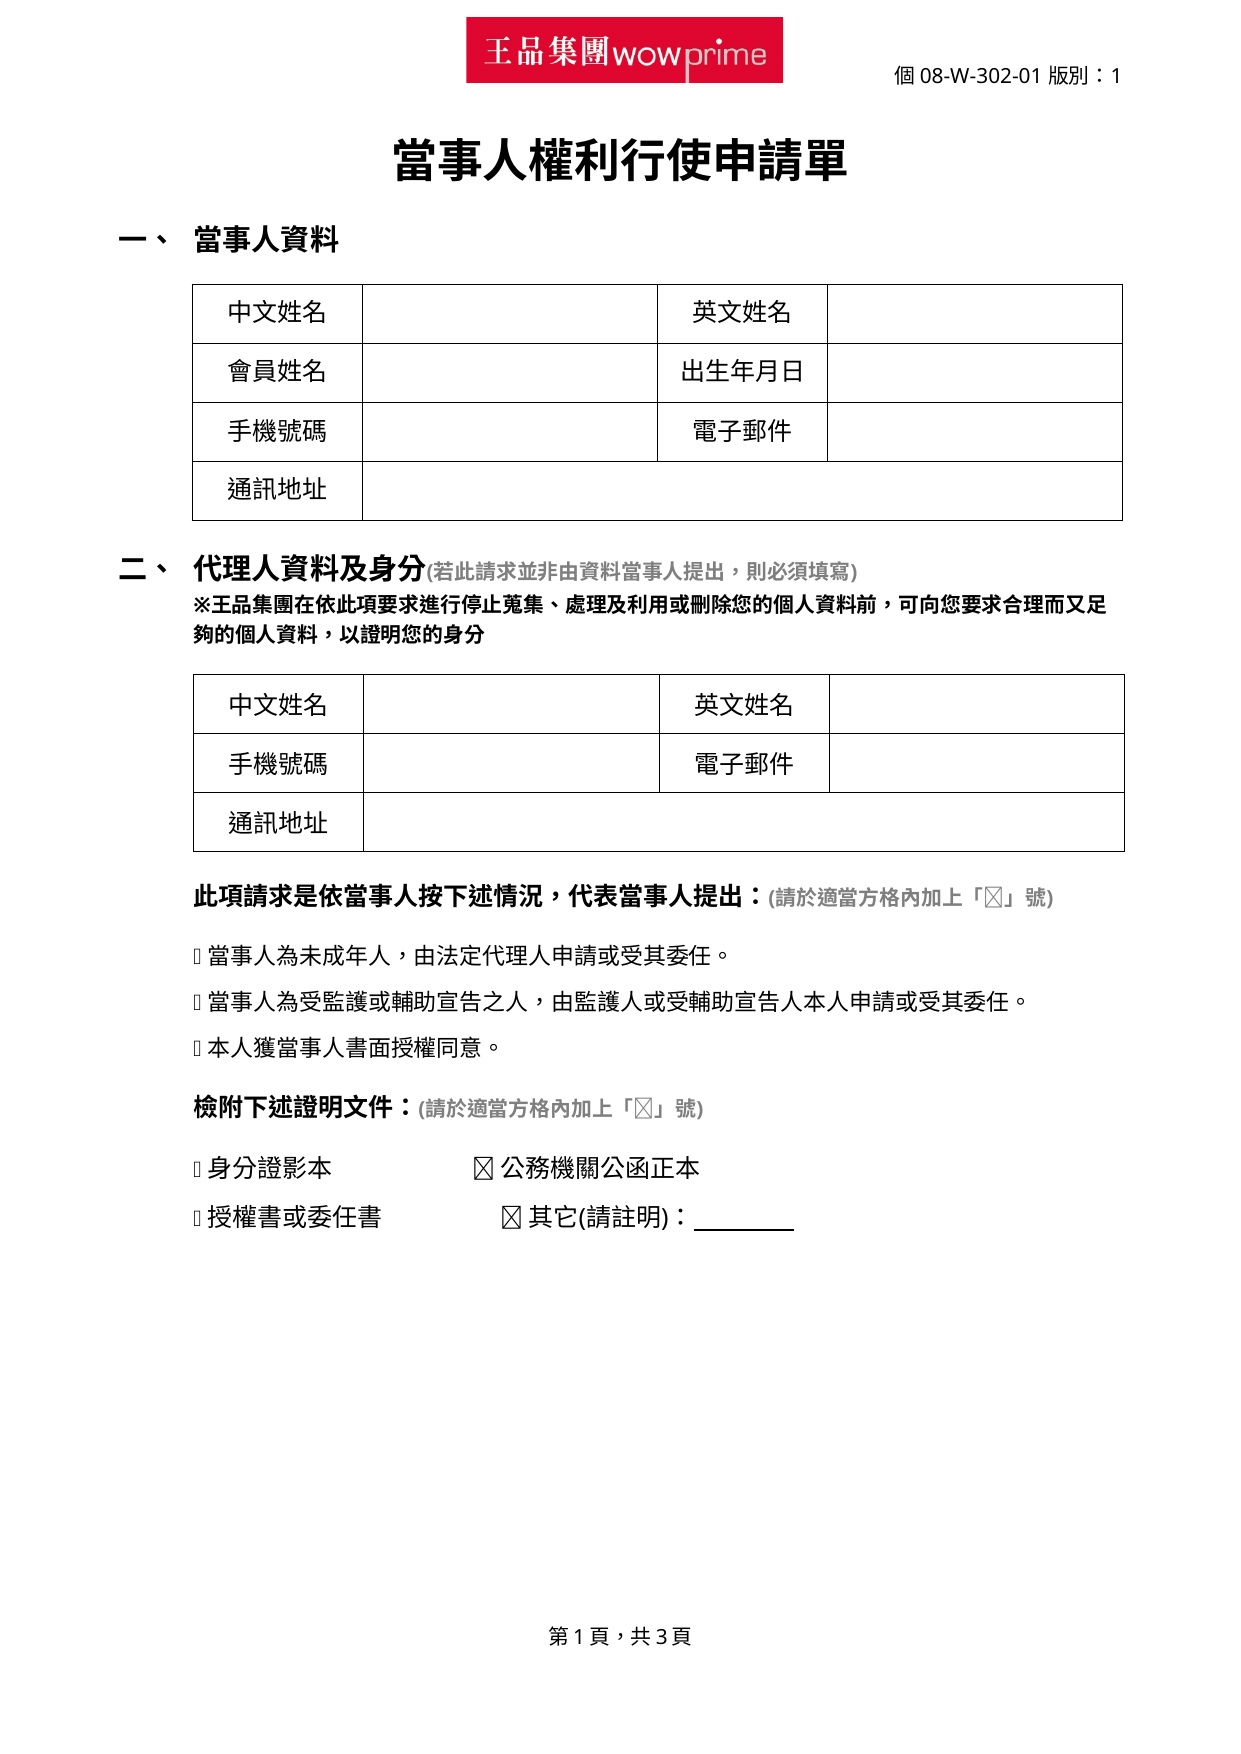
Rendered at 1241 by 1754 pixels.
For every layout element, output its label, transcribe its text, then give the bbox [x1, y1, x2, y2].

table_header [830, 675, 1124, 733]
table_header 英文姓名 [660, 675, 829, 733]
table_header 中文姓名 [194, 675, 363, 733]
table_cell 出生年月日 [658, 344, 827, 402]
table_header [828, 285, 1122, 342]
table_cell 電子郵件 [660, 734, 829, 792]
table_cell [828, 403, 1122, 461]
list 當事人為未成年人，由法定代理人申請或受其委任。 [193, 938, 1122, 971]
table_cell 手機號碼 [194, 734, 363, 792]
list 授權書或委任書 其它(請註明)： [193, 1198, 1122, 1234]
table_cell [364, 734, 659, 792]
table_cell [364, 793, 1124, 851]
list 當事人為受監護或輔助宣告之人，由監護人或受輔助宣告人本人申請或受其委任。 [193, 984, 1122, 1017]
text 當事人權利行使申請單 [118, 125, 1122, 191]
table_cell 通訊地址 [194, 793, 363, 851]
table_cell 通訊地址 [193, 462, 362, 520]
list 本人獲當事人書面授權同意。 [193, 1029, 1122, 1063]
list 當事人資料 [118, 216, 1122, 258]
table_cell [363, 403, 657, 461]
table_cell 電子郵件 [658, 403, 827, 461]
table_header [364, 675, 659, 733]
table_cell 會員姓名 [193, 344, 362, 402]
list 身分證影本 公務機關公函正本 [193, 1149, 1122, 1185]
list 檢附下述證明文件：(請於適當方格內加上「」號) [193, 1088, 1122, 1124]
table_header [363, 285, 657, 342]
picture [466, 17, 784, 83]
table_cell 手機號碼 [193, 403, 362, 461]
table_cell [828, 344, 1122, 402]
table_cell [363, 462, 1122, 520]
table_header 中文姓名 [193, 285, 362, 342]
list 代理人資料及身分(若此請求並非由資料當事人提出，則必須填寫) ※王品集團在依此項要求進行停止蒐集、處理及利用或刪除您的個人資料前，可向您要求合理而又足夠的個人資料，以證明您的身分 [118, 546, 1122, 648]
table_cell [363, 344, 657, 402]
table_header 英文姓名 [658, 285, 827, 342]
list 此項請求是依當事人按下述情況，代表當事人提出：(請於適當方格內加上「」號) [193, 877, 1122, 913]
table_cell [830, 734, 1124, 792]
